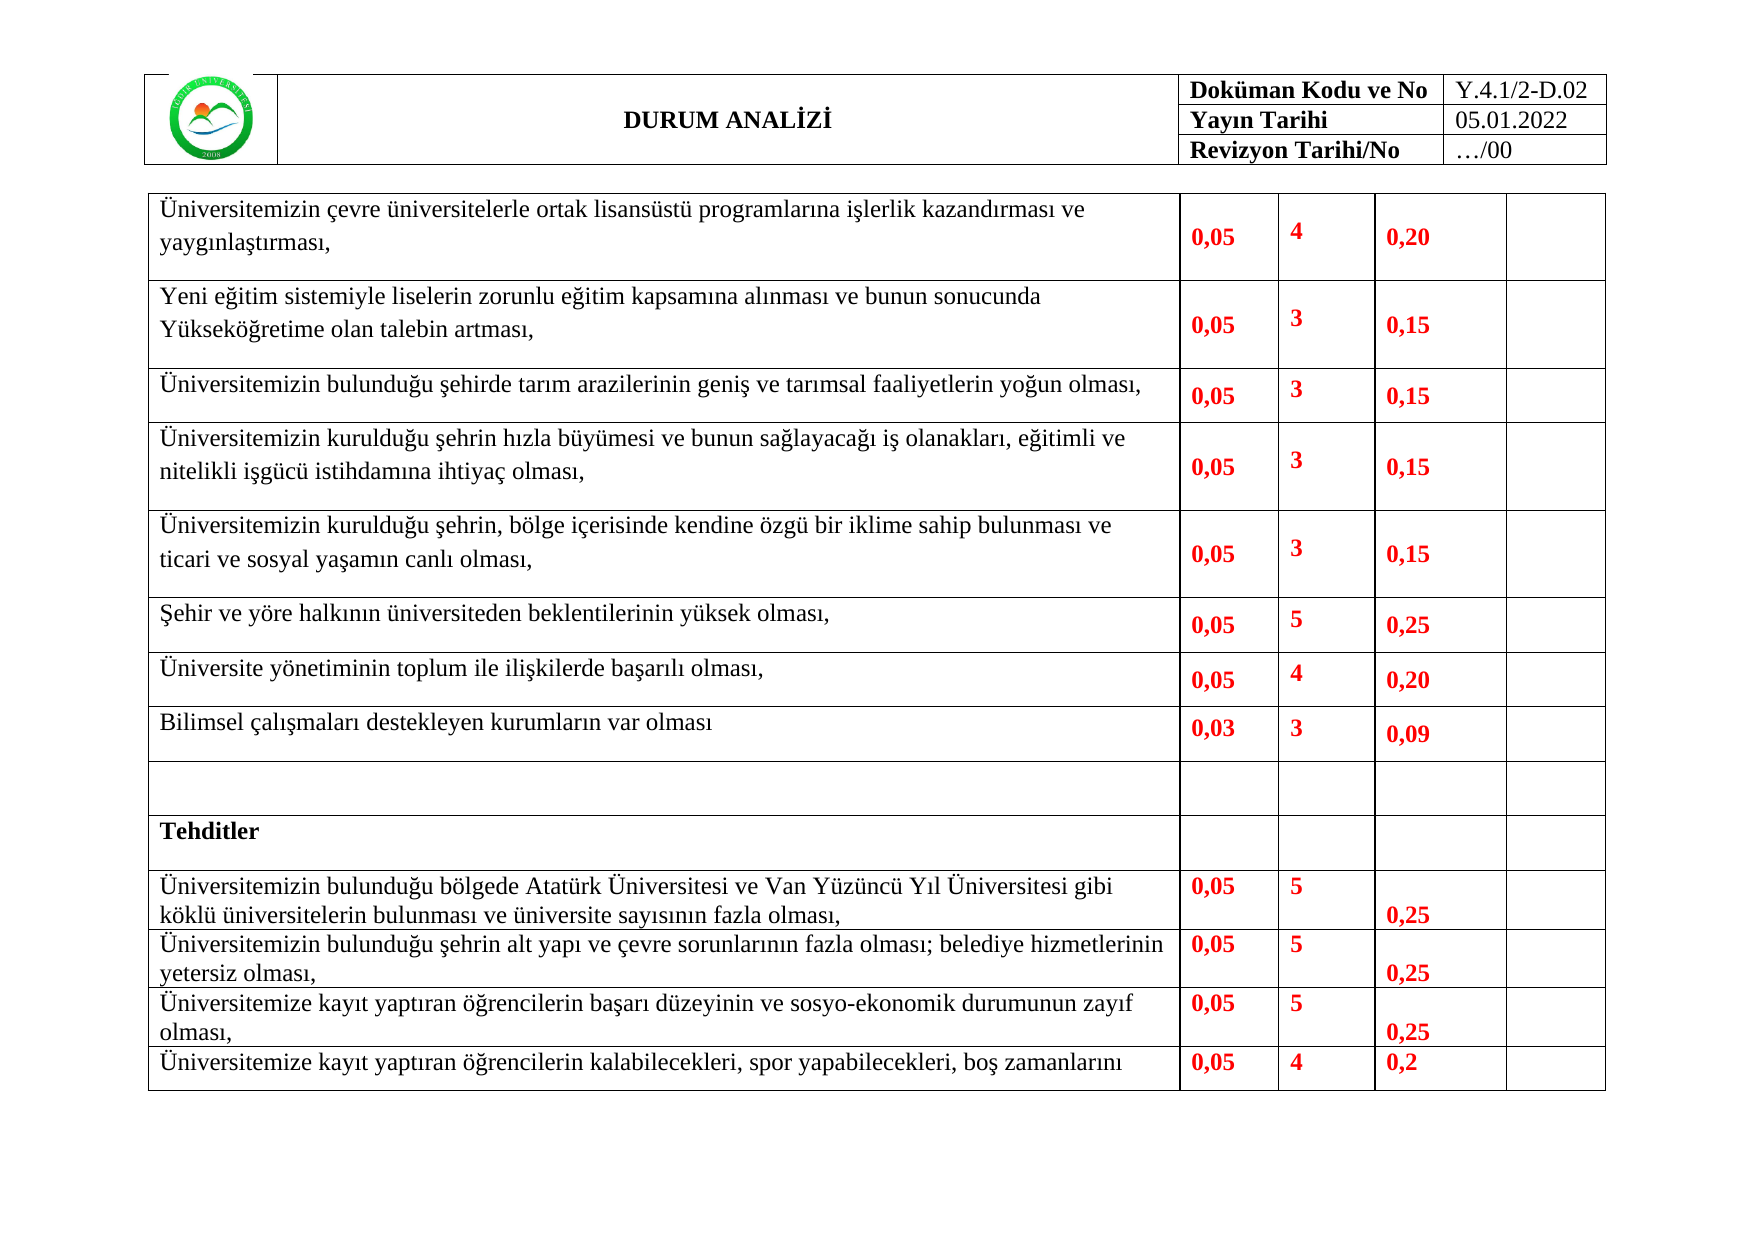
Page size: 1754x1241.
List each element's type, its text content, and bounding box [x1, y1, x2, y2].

table_cell Tehditler [149, 816, 1179, 870]
table_cell [1507, 281, 1605, 368]
table_cell [1376, 762, 1506, 815]
table_cell [1507, 511, 1605, 597]
table_cell 3 [1279, 423, 1374, 509]
table_cell 0,05 [1181, 369, 1278, 422]
table_cell Üniversitemize kayıt yaptıran öğrencilerin başarı düzeyinin ve sosyo-ekonomik durumunun zayıf olması, [149, 988, 1179, 1046]
table_cell 3 [1279, 707, 1374, 761]
picture [168, 74, 253, 161]
table_cell [1507, 423, 1605, 509]
table_cell 0,15 [1376, 423, 1506, 509]
table_cell Üniversite yönetiminin toplum ile ilişkilerde başarılı olması, [149, 653, 1179, 706]
table_cell 0,05 [1181, 871, 1278, 928]
table_cell [1507, 598, 1605, 652]
table_cell 0,05 [1181, 423, 1278, 509]
table_cell [1507, 816, 1605, 870]
table_cell 0,05 [1181, 281, 1278, 368]
table_cell 0,25 [1376, 598, 1506, 652]
table_cell 0,15 [1376, 281, 1506, 368]
table_cell 0,03 [1181, 707, 1278, 761]
table_cell 3 [1279, 369, 1374, 422]
table_cell Yeni eğitim sistemiyle liselerin zorunlu eğitim kapsamına alınması ve bunun sonucunda Yükseköğretime olan talebin artması, [149, 281, 1179, 368]
table_cell 5 [1279, 930, 1374, 987]
table_cell 5 [1279, 598, 1374, 652]
table_cell 3 [1279, 511, 1374, 597]
table_cell 0,25 [1376, 988, 1506, 1046]
table_cell [1507, 194, 1605, 280]
table_cell 5 [1279, 988, 1374, 1046]
table_cell 3 [1279, 281, 1374, 368]
table_cell 0,09 [1376, 707, 1506, 761]
table_cell Bilimsel çalışmaları destekleyen kurumların var olması [149, 707, 1179, 761]
table_cell [1507, 653, 1605, 706]
table_cell [1279, 762, 1374, 815]
table_cell Üniversitemizin bulunduğu şehrin alt yapı ve çevre sorunlarının fazla olması; belediye hizmetlerinin yetersiz olması, [149, 930, 1179, 987]
table_cell 4 [1279, 653, 1374, 706]
table_cell Üniversitemizin bulunduğu şehirde tarım arazilerinin geniş ve tarımsal faaliyetlerin yoğun olması, [149, 369, 1179, 422]
table_cell [1181, 762, 1278, 815]
table_cell 0,25 [1376, 871, 1506, 928]
table_cell [1181, 816, 1278, 870]
table_cell [1507, 707, 1605, 761]
table_cell 0,05 [1181, 988, 1278, 1046]
table_cell Üniversitemizin bulunduğu bölgede Atatürk Üniversitesi ve Van Yüzüncü Yıl Üniversitesi gibi köklü üniversitelerin bulunması ve üniversite sayısının fazla olması, [149, 871, 1179, 928]
table_cell [1507, 930, 1605, 987]
table_cell 0,05 [1181, 930, 1278, 987]
table_cell 0,15 [1376, 369, 1506, 422]
table_cell 5 [1279, 871, 1374, 928]
table_cell 0,05 [1181, 1047, 1278, 1089]
table_cell [1376, 816, 1506, 870]
table_cell 4 [1279, 1047, 1374, 1089]
table_cell 0,05 [1181, 598, 1278, 652]
table_cell Üniversitemizin çevre üniversitelerle ortak lisansüstü programlarına işlerlik kazandırması ve yaygınlaştırması, [149, 194, 1179, 280]
table_cell 0,20 [1376, 653, 1506, 706]
table_cell [1507, 369, 1605, 422]
table_cell [149, 762, 1179, 815]
table_cell [1507, 762, 1605, 815]
table_cell [1507, 871, 1605, 928]
table_cell Üniversitemizin kurulduğu şehrin, bölge içerisinde kendine özgü bir iklime sahip bulunması ve ticari ve sosyal yaşamın canlı olması, [149, 511, 1179, 597]
table_cell [1279, 816, 1374, 870]
table_cell 0,2 [1376, 1047, 1506, 1089]
table_cell 0,05 [1181, 653, 1278, 706]
table_cell Üniversitemizin kurulduğu şehrin hızla büyümesi ve bunun sağlayacağı iş olanakları, eğitimli ve nitelikli işgücü istihdamına ihtiyaç olması, [149, 423, 1179, 509]
table_cell 4 [1279, 194, 1374, 280]
table_cell 0,20 [1376, 194, 1506, 280]
table_cell Üniversitemize kayıt yaptıran öğrencilerin kalabilecekleri, spor yapabilecekleri, boş zamanlarını değerlendirebilecekleri mekânların azlığı, [149, 1047, 1179, 1089]
table_cell 0,15 [1376, 511, 1506, 597]
table_cell 0,25 [1376, 930, 1506, 987]
table_cell 0,05 [1181, 511, 1278, 597]
table_cell Şehir ve yöre halkının üniversiteden beklentilerinin yüksek olması, [149, 598, 1179, 652]
table_cell [1507, 988, 1605, 1046]
table_cell 0,05 [1181, 194, 1278, 280]
table_cell [1507, 1047, 1605, 1089]
